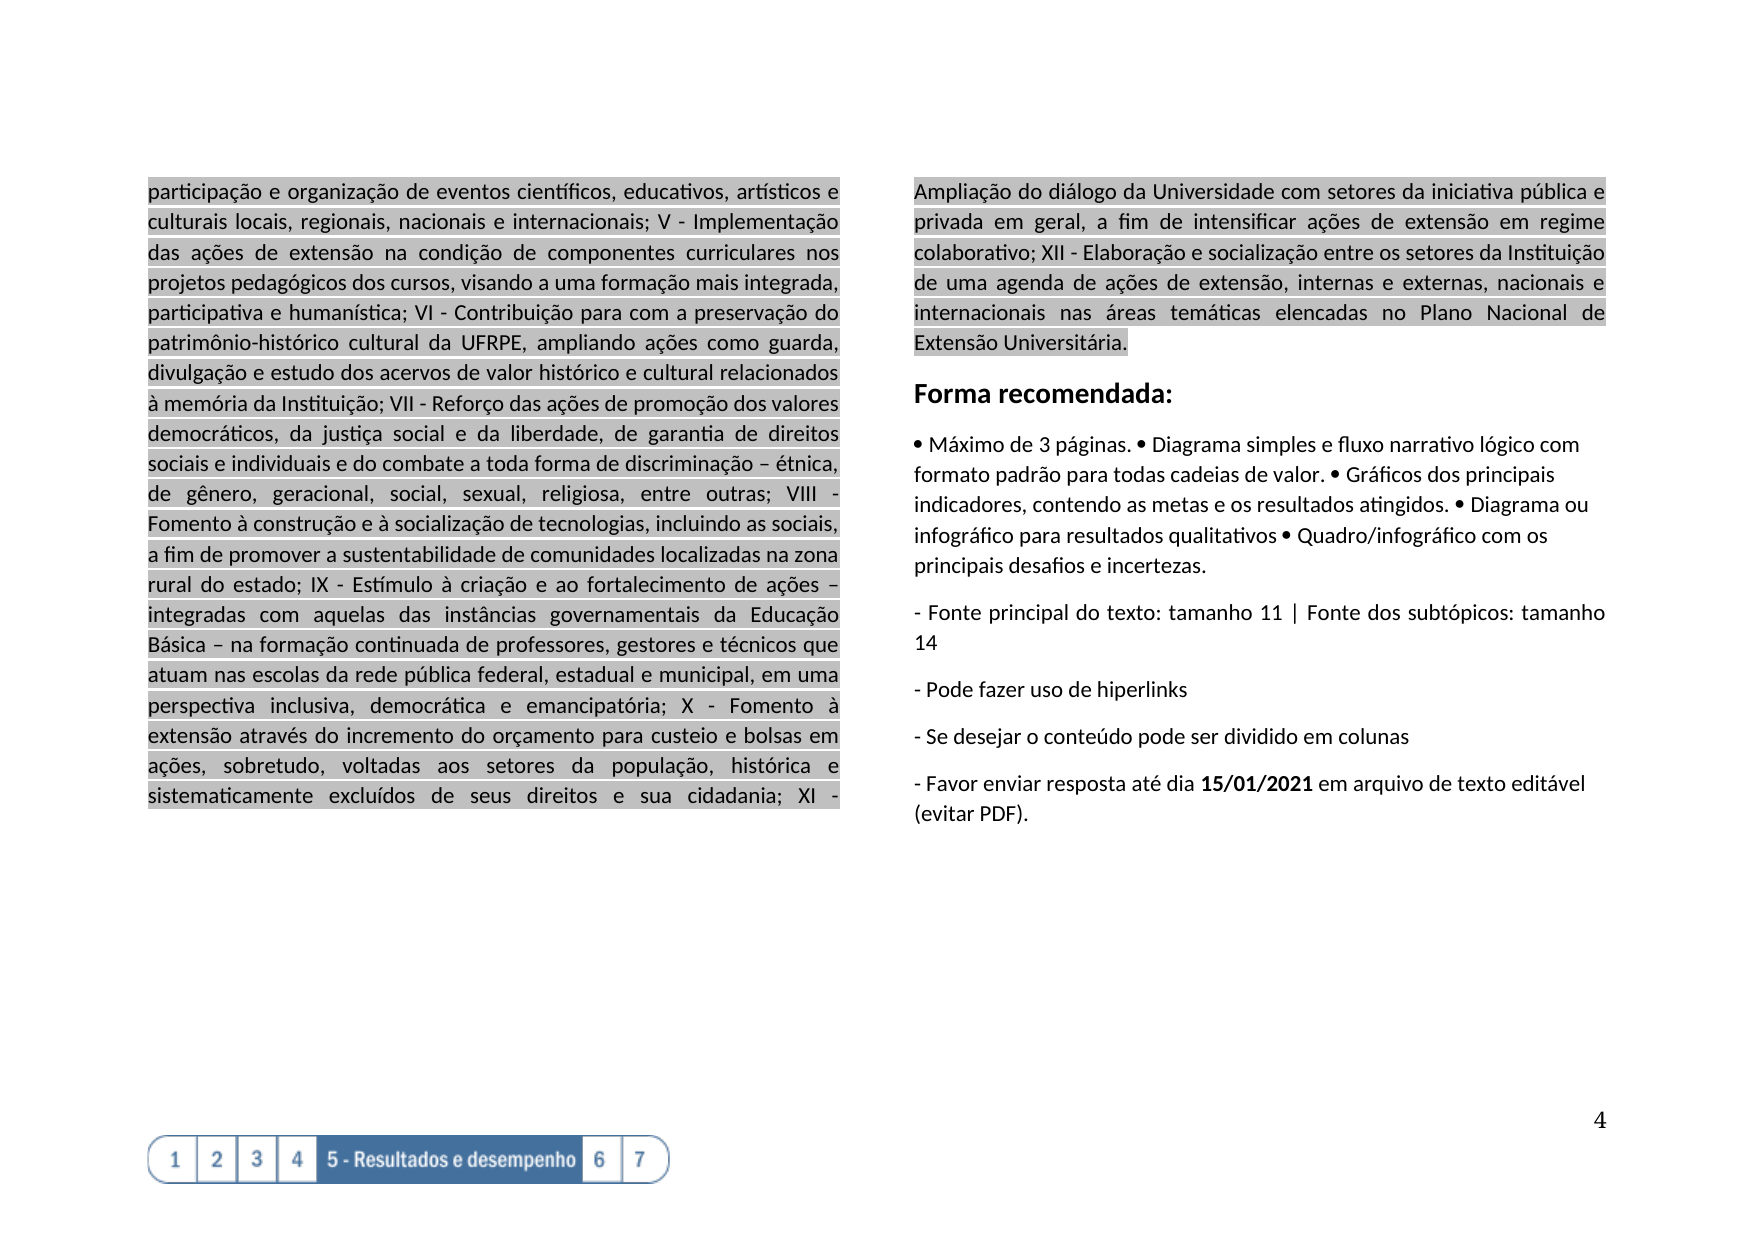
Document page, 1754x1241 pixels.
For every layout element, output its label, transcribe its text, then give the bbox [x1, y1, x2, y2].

text - Fonte principal do texto: tamanho 11 | Fonte dos subtópicos: tamanho 14 [914, 598, 1606, 656]
text - Pode fazer uso de hiperlinks [914, 675, 1606, 703]
text - Favor enviar resposta até dia 15/01/2021 em arquivo de texto editável (evitar PDF). [914, 769, 1606, 827]
text - Se desejar o conteúdo pode ser dividido em colunas [914, 722, 1606, 750]
picture [147, 1135, 670, 1184]
text Forma recomendada: [914, 375, 1606, 411]
text Máximo de 3 páginas. Diagrama simples e fluxo narrativo lógico com formato padrão para todas cadeias de valor. Gráficos dos principais indicadores, contendo as metas e os resultados atingidos. Diagrama ou infográfico para resultados qualitativos Quadro/infográfico com os principais desafios e incertezas. [914, 430, 1606, 579]
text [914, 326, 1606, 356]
